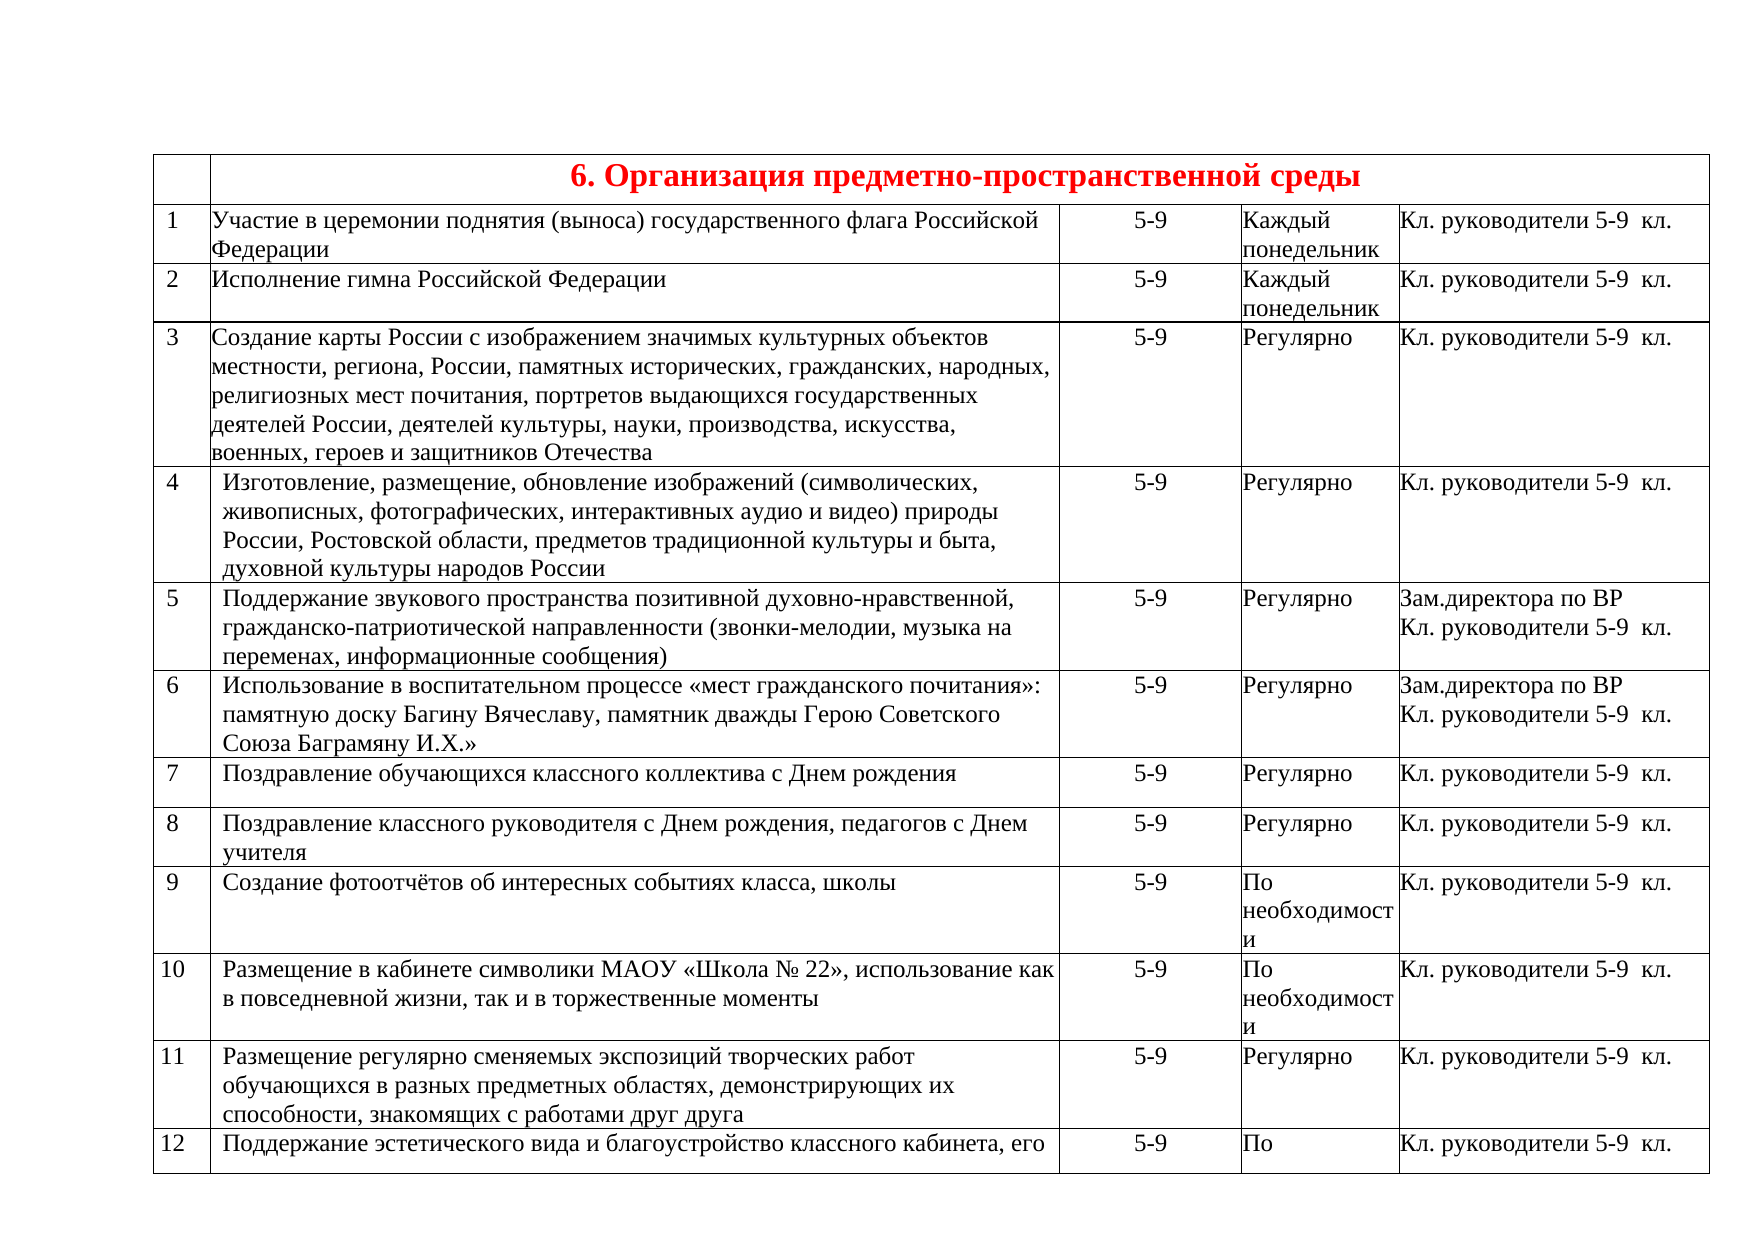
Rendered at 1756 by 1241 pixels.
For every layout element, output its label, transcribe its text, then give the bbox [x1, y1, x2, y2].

table_cell Кл. руководители 5-9 кл. [1400, 867, 1709, 953]
table_cell 12 [154, 1129, 210, 1172]
table_cell Кл. руководители 5-9 кл. [1400, 467, 1709, 582]
table_cell 5-9 [1060, 758, 1241, 807]
table_cell [154, 155, 210, 204]
table_cell По необходимости [1242, 954, 1399, 1040]
table_cell Каждый понедельник [1242, 205, 1399, 263]
table_cell Зам.директора по ВР Кл. руководители 5-9 кл. [1400, 583, 1709, 669]
table_cell Создание фотоотчётов об интересных событиях класса, школы [211, 867, 1059, 953]
table_cell Кл. руководители 5-9 кл. [1400, 264, 1709, 321]
table_cell По необходимости [1242, 1129, 1399, 1172]
table_cell Кл. руководители 5-9 кл. [1400, 954, 1709, 1040]
table_cell По необходимости [1242, 867, 1399, 953]
table_cell Создание карты России с изображением значимых культурных объектов местности, региона, России, памятных исторических, гражданских, народных, религиозных мест почитания, портретов выдающихся государственных деятелей России, деятелей культуры, науки, производства, искусства, военных, героев и защитников Отечества [211, 323, 1059, 466]
table_cell 5-9 [1060, 867, 1241, 953]
table_cell 9 [154, 867, 210, 953]
table_cell 10 [154, 954, 210, 1040]
table_cell Кл. руководители 5-9 кл. [1400, 205, 1709, 263]
table_cell Исполнение гимна Российской Федерации [211, 264, 1059, 321]
table_cell Регулярно [1242, 467, 1399, 582]
table_cell Участие в церемонии поднятия (выноса) государственного флага Российской Федерации [211, 205, 1059, 263]
table_cell Кл. руководители 5-9 кл. [1400, 323, 1709, 466]
table_cell Регулярно [1242, 583, 1399, 669]
table_cell Регулярно [1242, 1041, 1399, 1127]
table_cell 11 [154, 1041, 210, 1127]
table_cell 5 [154, 583, 210, 669]
table_cell 5-9 [1060, 264, 1241, 321]
table_cell Поздравление классного руководителя с Днем рождения, педагогов с Днем учителя [211, 808, 1059, 866]
table_cell Кл. руководители 5-9 кл. [1400, 808, 1709, 866]
table_cell 5-9 [1060, 467, 1241, 582]
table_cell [211, 1129, 1059, 1172]
table_cell 1 [154, 205, 210, 263]
table_cell Размещение регулярно сменяемых экспозиций творческих работ обучающихся в разных предметных областях, демонстрирующих их способности, знакомящих с работами друг друга [211, 1041, 1059, 1127]
table_cell Поддержание звукового пространства позитивной духовно-нравственной, гражданско-патриотической направленности (звонки-мелодии, музыка на переменах, информационные сообщения) [211, 583, 1059, 669]
table_cell 8 [154, 808, 210, 866]
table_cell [1400, 1129, 1709, 1172]
table_cell 5-9 [1060, 323, 1241, 466]
table_cell 7 [154, 758, 210, 807]
table_cell 5-9 [1060, 205, 1241, 263]
table_cell 6. Организация предметно-пространственной среды [211, 155, 1709, 204]
table_cell Размещение в кабинете символики МАОУ «Школа № 22», использование как в повседневной жизни, так и в торжественные моменты [211, 954, 1059, 1040]
table_cell 5-9 [1060, 808, 1241, 866]
table_cell Регулярно [1242, 758, 1399, 807]
table_cell 2 [154, 264, 210, 321]
table_cell 5-9 [1060, 1041, 1241, 1127]
table_cell 4 [154, 467, 210, 582]
table_cell 5-9 [1060, 671, 1241, 757]
table_cell Каждый понедельник [1242, 264, 1399, 321]
table_cell 5-9 [1060, 954, 1241, 1040]
table_cell Регулярно [1242, 323, 1399, 466]
table_cell Кл. руководители 5-9 кл. [1400, 1041, 1709, 1127]
table_cell Использование в воспитательном процессе «мест гражданского почитания»: памятную доску Багину Вячеславу, памятник дважды Герою Советского Союза Баграмяну И.Х.» [211, 671, 1059, 757]
table_cell 3 [154, 323, 210, 466]
table_cell Изготовление, размещение, обновление изображений (символических, живописных, фотографических, интерактивных аудио и видео) природы России, Ростовской области, предметов традиционной культуры и быта, духовной культуры народов России [211, 467, 1059, 582]
table_cell 5-9 [1060, 1129, 1241, 1172]
table_cell Регулярно [1242, 808, 1399, 866]
table_cell Зам.директора по ВР Кл. руководители 5-9 кл. [1400, 671, 1709, 757]
table_cell 5-9 [1060, 583, 1241, 669]
table_cell Регулярно [1242, 671, 1399, 757]
table_cell Кл. руководители 5-9 кл. [1400, 758, 1709, 807]
table_cell Поздравление обучающихся классного коллектива с Днем рождения [211, 758, 1059, 807]
table_cell 6 [154, 671, 210, 757]
